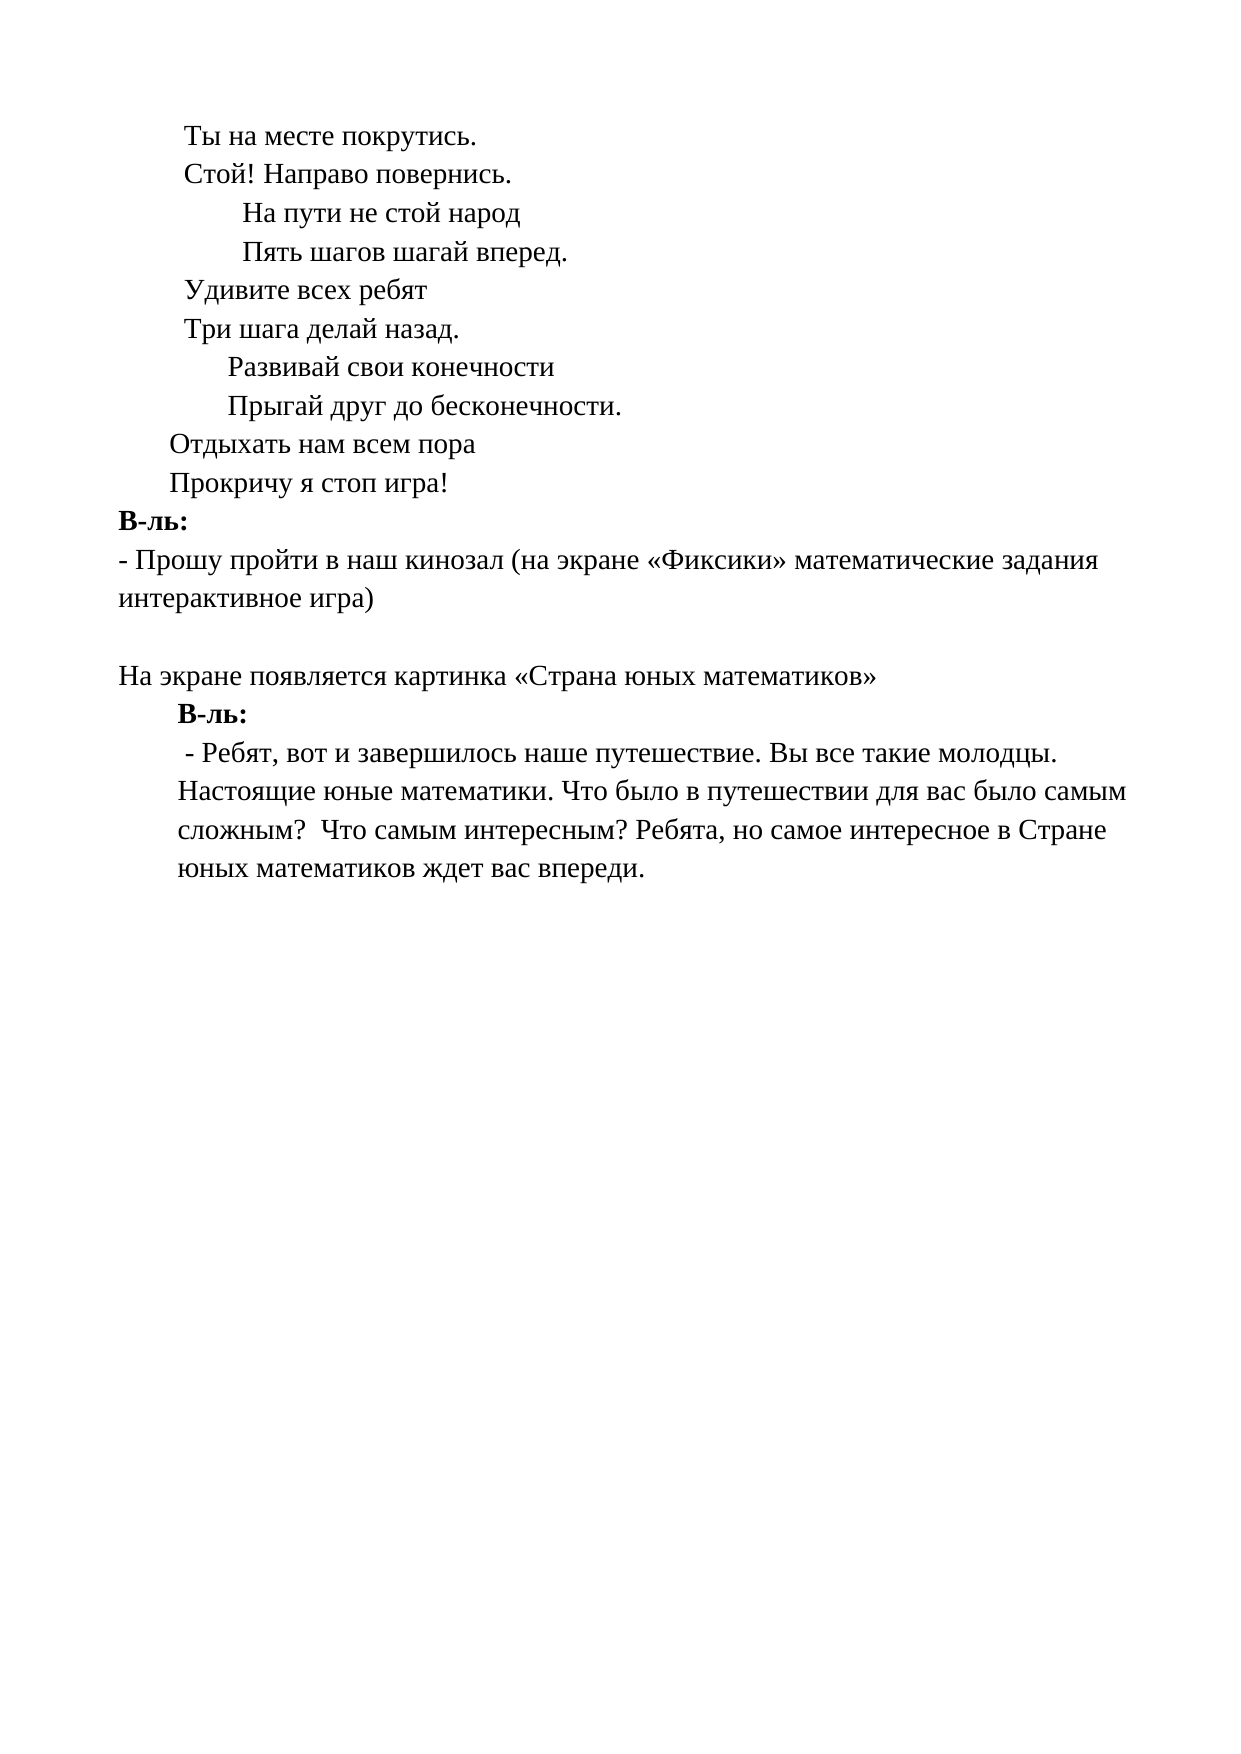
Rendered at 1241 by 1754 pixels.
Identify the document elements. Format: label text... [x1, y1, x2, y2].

text Прокричу я стоп игра! [118, 465, 1152, 498]
text На экране появляется картинка «Страна юных математиков» [118, 658, 1152, 691]
text Прыгай друг до бесконечности. [118, 388, 1152, 421]
text Стой! Направо повернись. [118, 157, 1152, 190]
text В-ль: [118, 503, 1152, 537]
text Удивите всех ребят [118, 272, 1152, 306]
text Пять шагов шагай вперед. [118, 234, 1152, 267]
text На пути не стой народ [118, 195, 1152, 229]
text Ты на месте покрутись. [118, 118, 1152, 152]
text Отдыхать нам всем пора [118, 426, 1152, 460]
text Три шага делай назад. [118, 311, 1152, 344]
text Развивай свои конечности [118, 349, 1152, 383]
text В-ль: [177, 696, 1152, 730]
text - Прошу пройти в наш кинозал (на экране «Фиксики» математические задания интерактивное игра) [118, 542, 1152, 614]
text - Ребят, вот и завершилось наше путешествие. Вы все такие молодцы. Настоящие юные математики. Что было в путешествии для вас было самым сложным? Что самым интересным? Ребята, но самое интересное в Стране юных математиков ждет вас впереди. [177, 735, 1152, 884]
